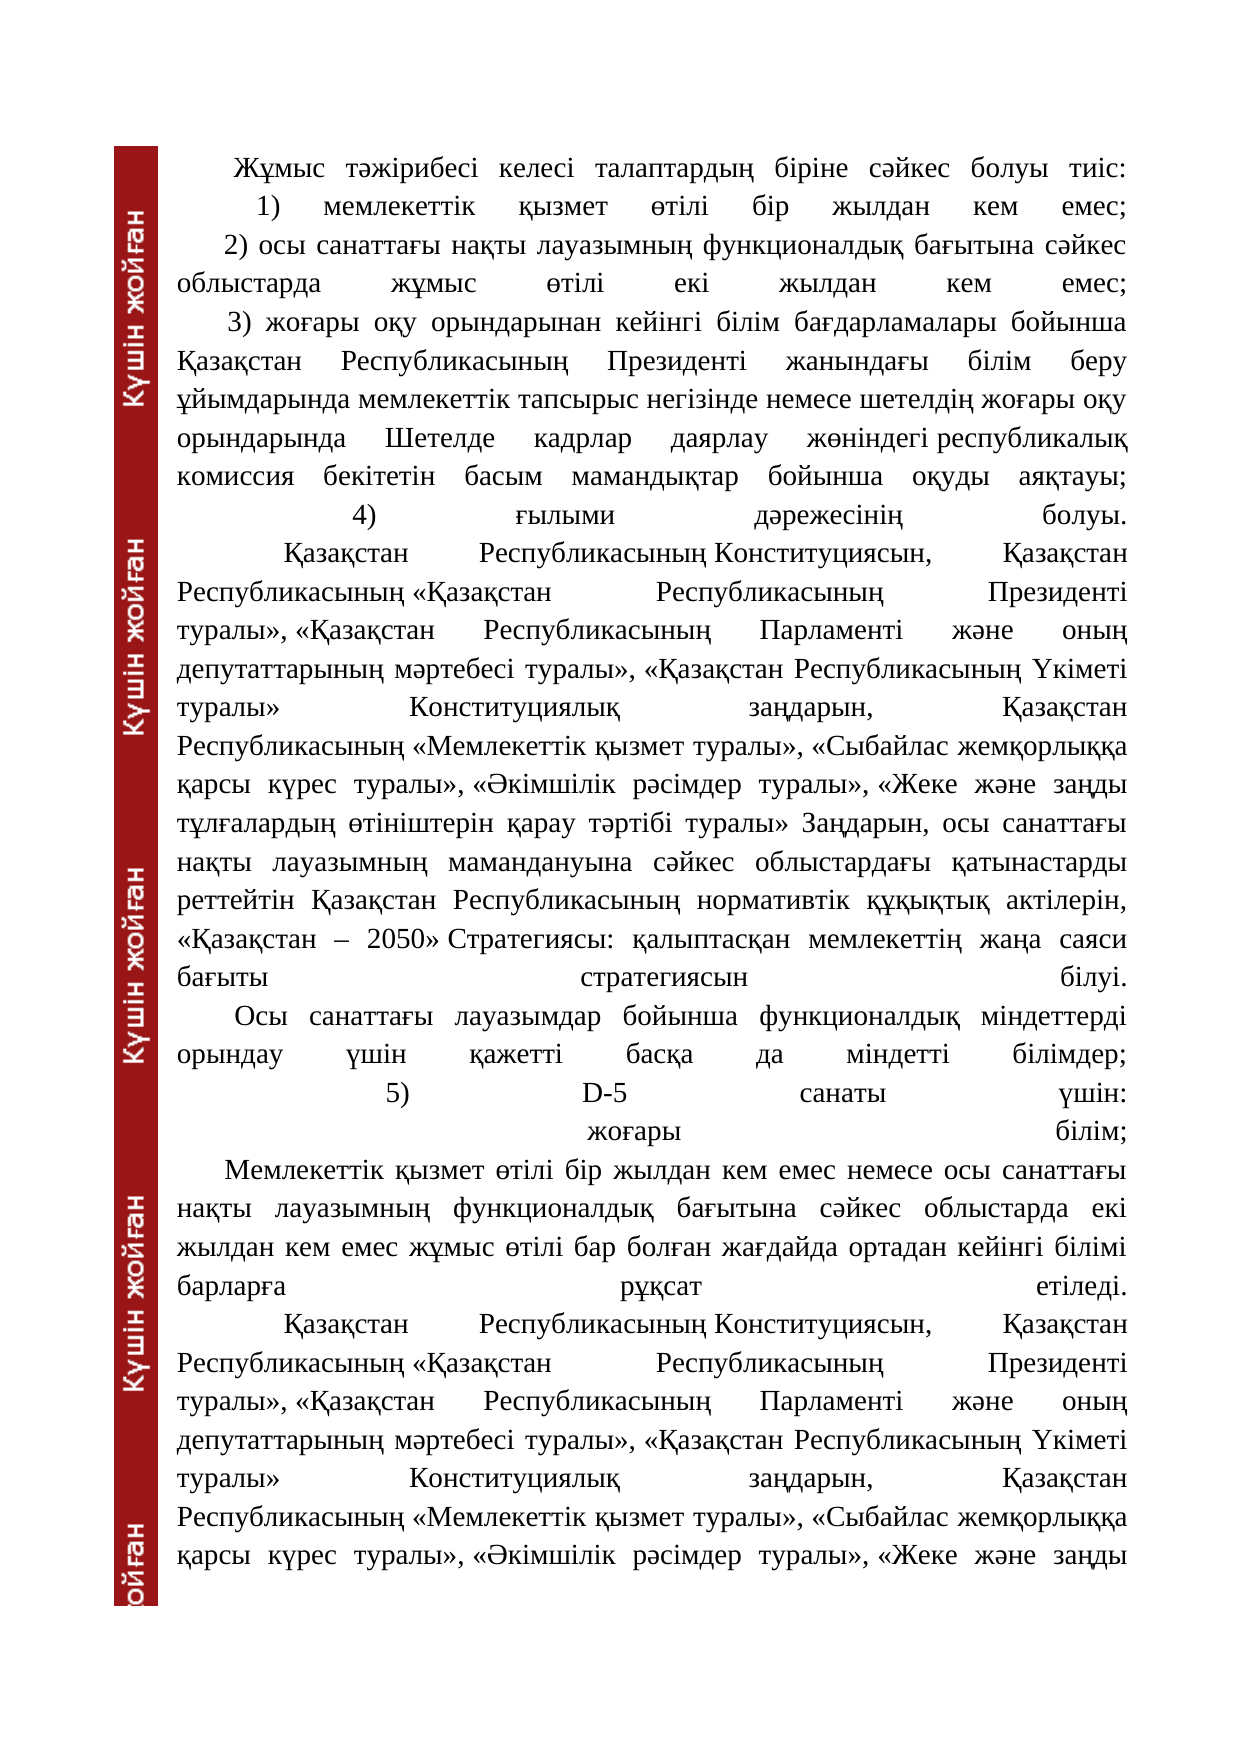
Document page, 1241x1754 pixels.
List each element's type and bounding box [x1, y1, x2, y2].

picture [114, 1571, 158, 1606]
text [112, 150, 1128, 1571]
picture [114, 146, 158, 150]
